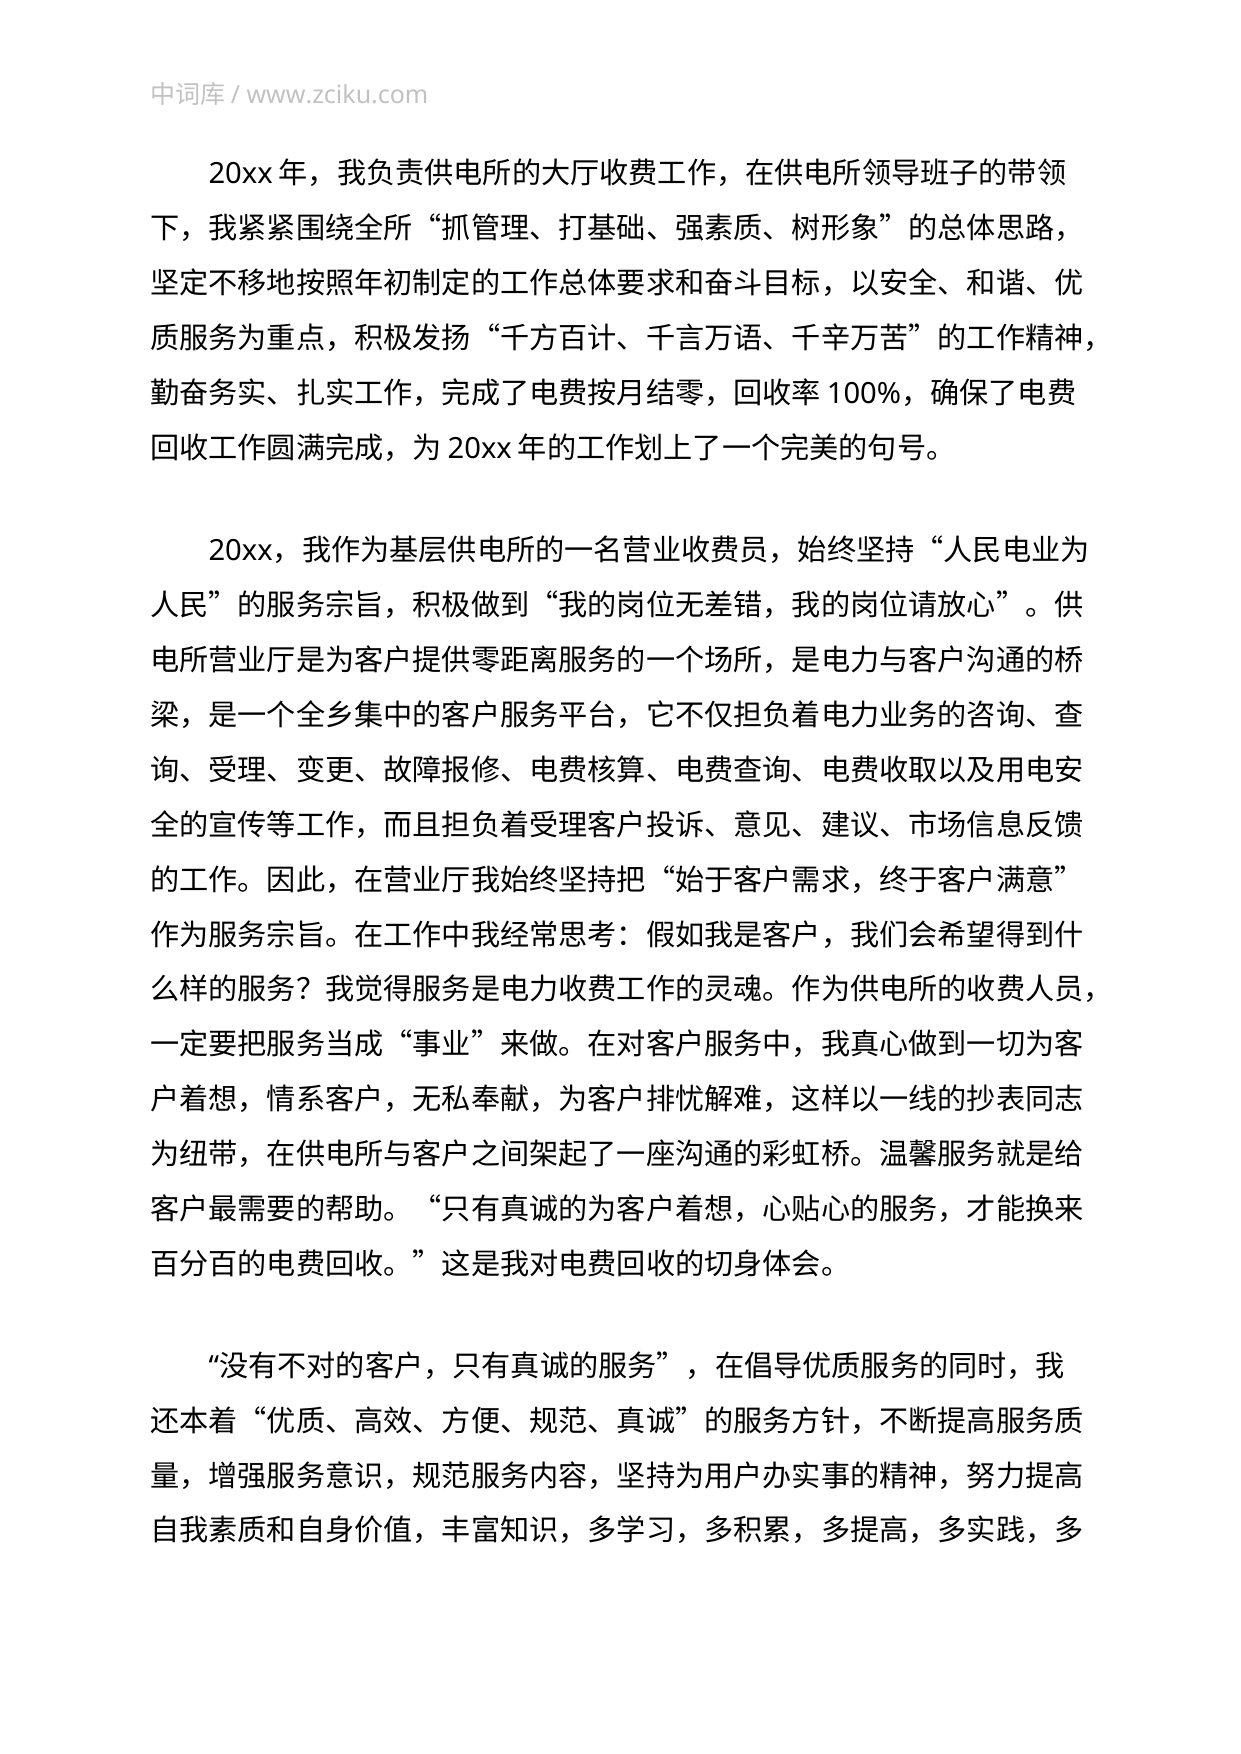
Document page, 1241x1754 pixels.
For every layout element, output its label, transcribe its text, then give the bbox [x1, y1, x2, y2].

text 20xx年，我负责供电所的大厅收费工作，在供电所领导班子的带领下，我紧紧围绕全所“抓管理、打基础、强素质、树形象”的总体思路，坚定不移地按照年初制定的工作总体要求和奋斗目标，以安全、和谐、优质服务为重点，积极发扬“千方百计、千言万语、千辛万苦”的工作精神，勤奋务实、扎实工作，完成了电费按月结零，回收率100%，确保了电费回收工作圆满完成，为20xx年的工作划上了一个完美的句号。 [150, 150, 1090, 467]
text 20xx，我作为基层供电所的一名营业收费员，始终坚持“人民电业为人民”的服务宗旨，积极做到“我的岗位无差错，我的岗位请放心”。供电所营业厅是为客户提供零距离服务的一个场所，是电力与客户沟通的桥梁，是一个全乡集中的客户服务平台，它不仅担负着电力业务的咨询、查询、受理、变更、故障报修、电费核算、电费查询、电费收取以及用电安全的宣传等工作，而且担负着受理客户投诉、意见、建议、市场信息反馈的工作。因此，在营业厅我始终坚持把“始于客户需求，终于客户满意”作为服务宗旨。在工作中我经常思考：假如我是客户，我们会希望得到什么样的服务？我觉得服务是电力收费工作的灵魂。作为供电所的收费人员，一定要把服务当成“事业”来做。在对客户服务中，我真心做到一切为客户着想，情系客户，无私奉献，为客户排忧解难，这样以一线的抄表同志为纽带，在供电所与客户之间架起了一座沟通的彩虹桥。温馨服务就是给客户最需要的帮助。“只有真诚的为客户着想，心贴心的服务，才能换来百分百的电费回收。”这是我对电费回收的切身体会。 [150, 527, 1090, 1283]
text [150, 1342, 1090, 1549]
